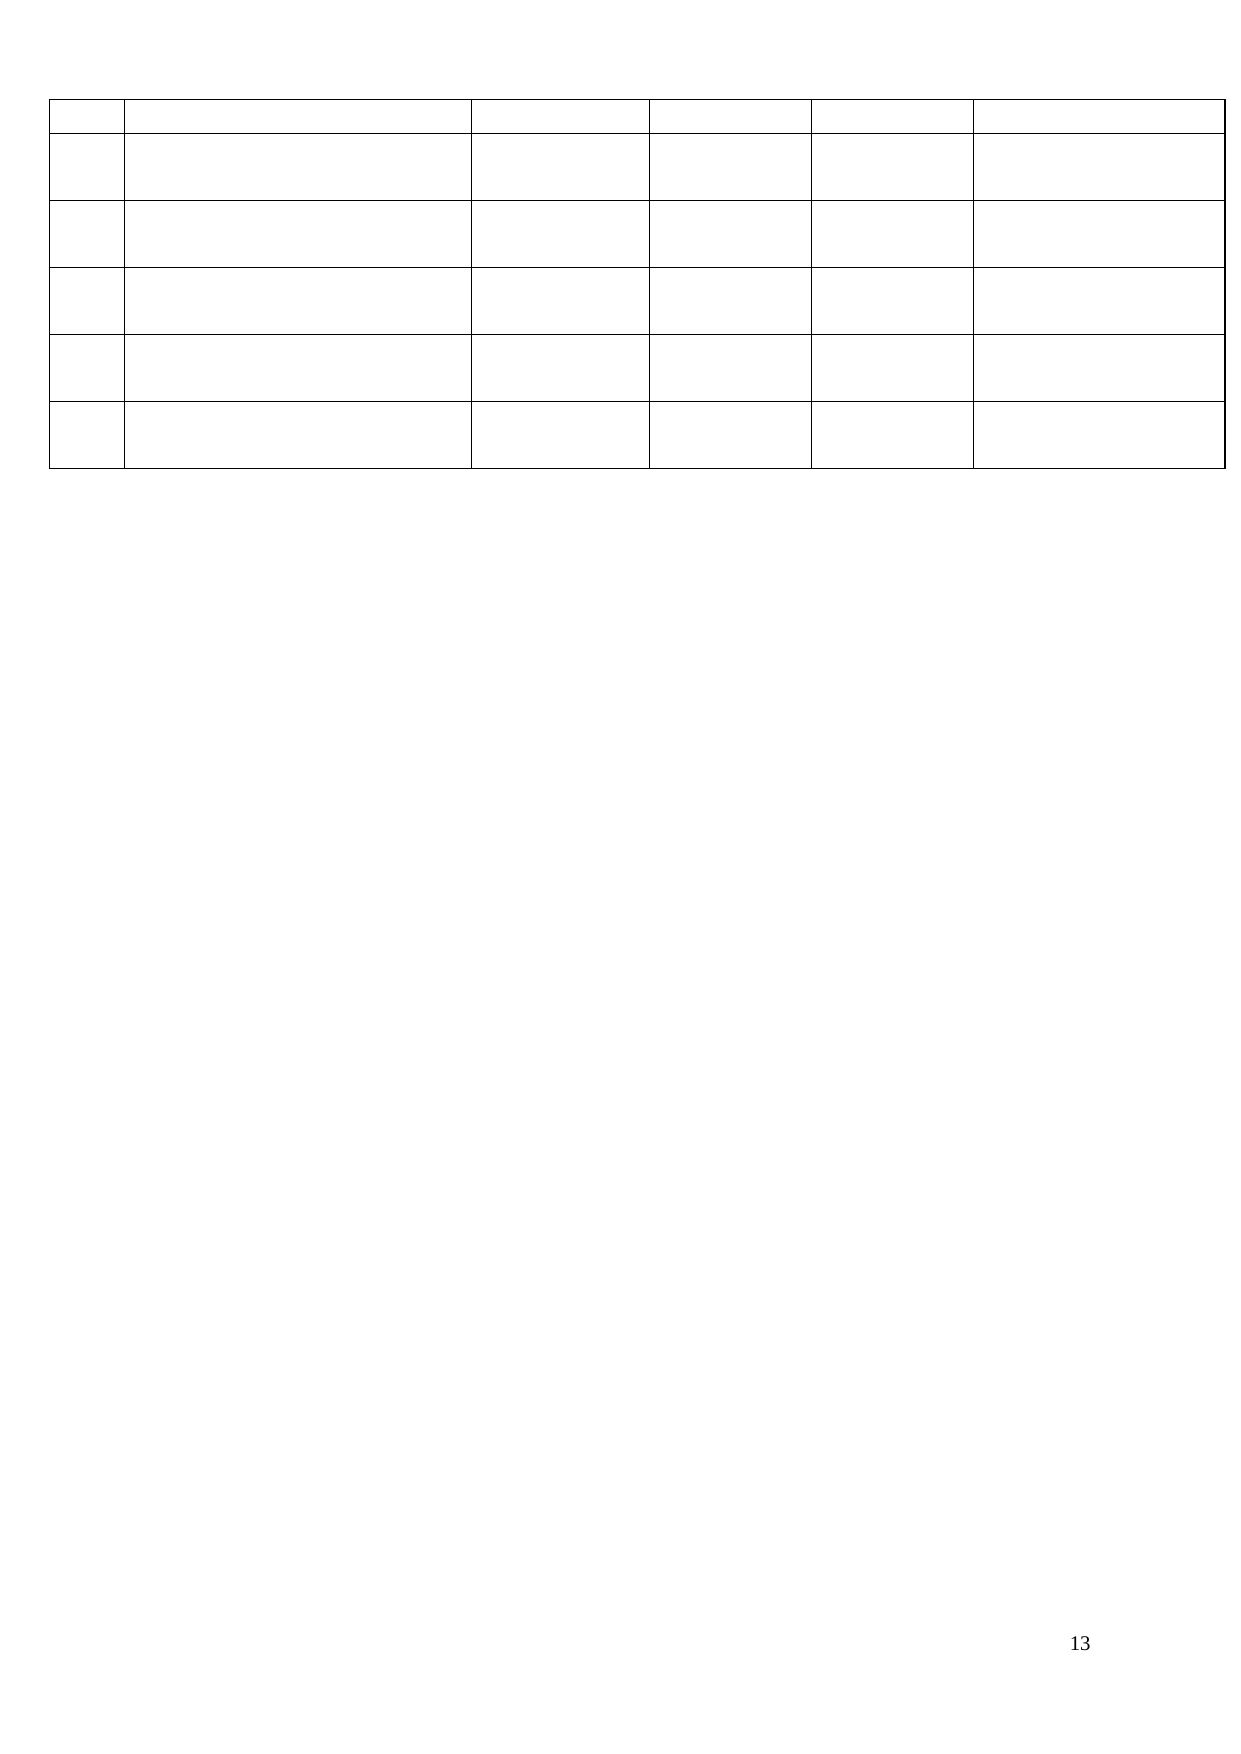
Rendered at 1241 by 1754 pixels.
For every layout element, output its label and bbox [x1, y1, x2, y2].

table_cell [50, 268, 124, 334]
table_cell [812, 335, 973, 401]
table_cell [812, 100, 973, 133]
table_cell [472, 268, 649, 334]
table_cell [974, 268, 1224, 334]
table_cell [650, 268, 811, 334]
table_cell [125, 335, 471, 401]
table_cell [974, 201, 1224, 267]
table_cell [125, 268, 471, 334]
table_cell [472, 335, 649, 401]
table_cell [650, 100, 811, 133]
table_cell [472, 100, 649, 133]
table_cell [125, 134, 471, 200]
table_cell [974, 100, 1224, 133]
table_cell [650, 335, 811, 401]
table_cell [50, 335, 124, 401]
table_cell [974, 134, 1224, 200]
table_cell [812, 268, 973, 334]
table_cell [125, 201, 471, 267]
table_cell [125, 402, 471, 467]
table_cell [974, 402, 1224, 467]
table_cell [650, 402, 811, 467]
table_cell [812, 134, 973, 200]
table_cell [50, 100, 124, 133]
table_cell [650, 134, 811, 200]
table_cell [812, 201, 973, 267]
table_cell [650, 201, 811, 267]
table_cell [50, 402, 124, 467]
table_cell [472, 134, 649, 200]
table_cell [125, 100, 471, 133]
table_cell [472, 201, 649, 267]
table_cell [812, 402, 973, 467]
table_cell [50, 134, 124, 200]
table_cell [974, 335, 1224, 401]
table_cell [50, 201, 124, 267]
table_cell [472, 402, 649, 467]
